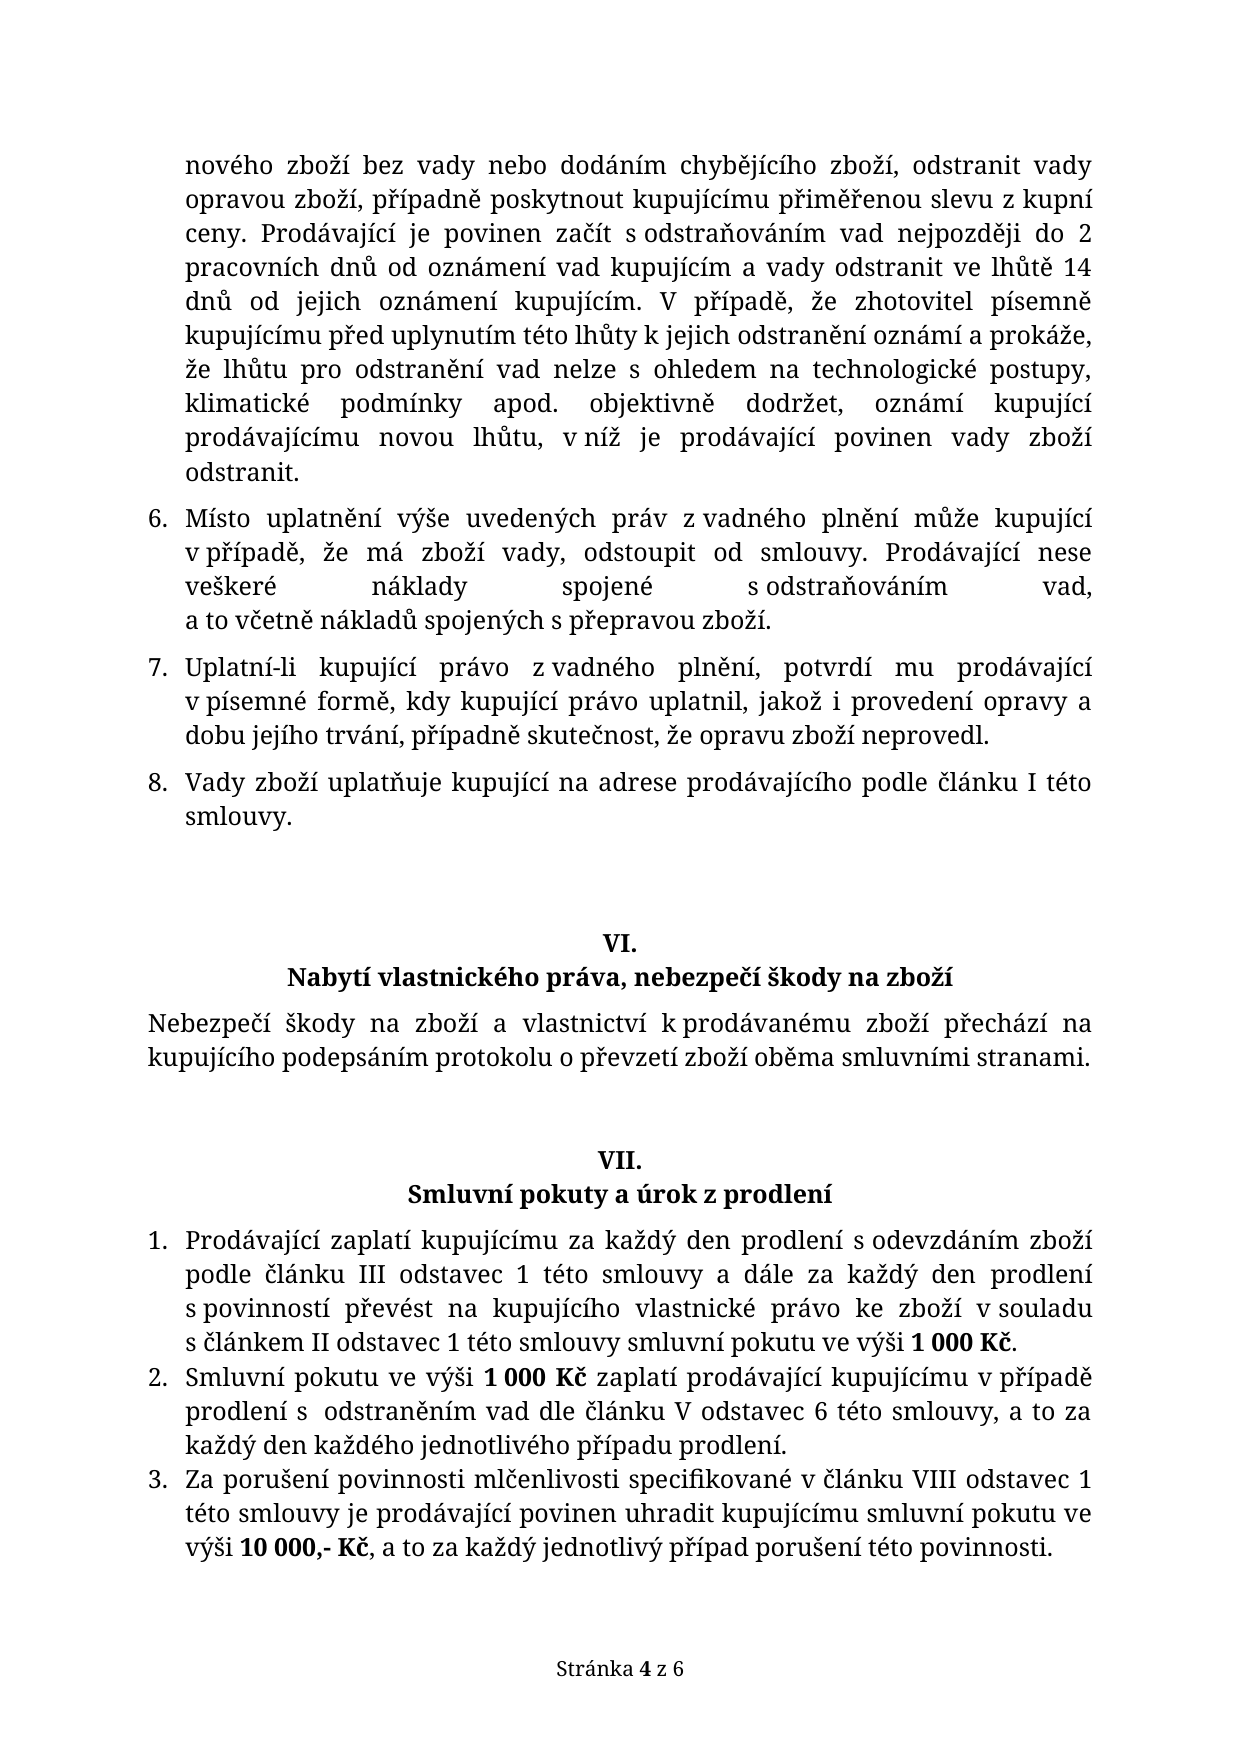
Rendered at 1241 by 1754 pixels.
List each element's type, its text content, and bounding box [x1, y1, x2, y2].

text VI. [148, 925, 1093, 959]
list Smluvní pokutu ve výši 1 000 Kč zaplatí prodávající kupujícímu v případě prodlení s odstraněním vad dle článku V odstavec 6 této smlouvy, a to za každý den každého jednotlivého případu prodlení. [148, 1359, 1093, 1461]
text Nabytí vlastnického práva, nebezpečí škody na zboží [148, 959, 1093, 993]
text Nebezpečí škody na zboží a vlastnictví k prodávanému zboží přechází na kupujícího podepsáním protokolu o převzetí zboží oběma smluvními stranami. [148, 1006, 1093, 1074]
list Vady zboží uplatňuje kupující na adrese prodávajícího podle článku I této smlouvy. [148, 764, 1093, 832]
list Prodávající zaplatí kupujícímu za každý den prodlení s odevzdáním zboží podle článku III odstavec 1 této smlouvy a dále za každý den prodlení s povinností převést na kupujícího vlastnické právo ke zboží v souladu s článkem II odstavec 1 této smlouvy smluvní pokutu ve výši 1 000 Kč. [148, 1223, 1093, 1359]
text Smluvní pokuty a úrok z prodlení [148, 1176, 1093, 1210]
list Místo uplatnění výše uvedených práv z vadného plnění může kupující v případě, že má zboží vady, odstoupit od smlouvy. Prodávající nese veškeré náklady spojené s odstraňováním vad, a to včetně nákladů spojených s přepravou zboží. [148, 501, 1093, 637]
text VII. [148, 1142, 1093, 1176]
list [148, 148, 1093, 488]
list Za porušení povinnosti mlčenlivosti specifikované v článku VIII odstavec 1 této smlouvy je prodávající povinen uhradit kupujícímu smluvní pokutu ve výši 10 000,- Kč, a to za každý jednotlivý případ porušení této povinnosti. [148, 1461, 1093, 1563]
list Uplatní-li kupující právo z vadného plnění, potvrdí mu prodávající v písemné formě, kdy kupující právo uplatnil, jakož i provedení opravy a dobu jejího trvání, případně skutečnost, že opravu zboží neprovedl. [148, 649, 1093, 752]
